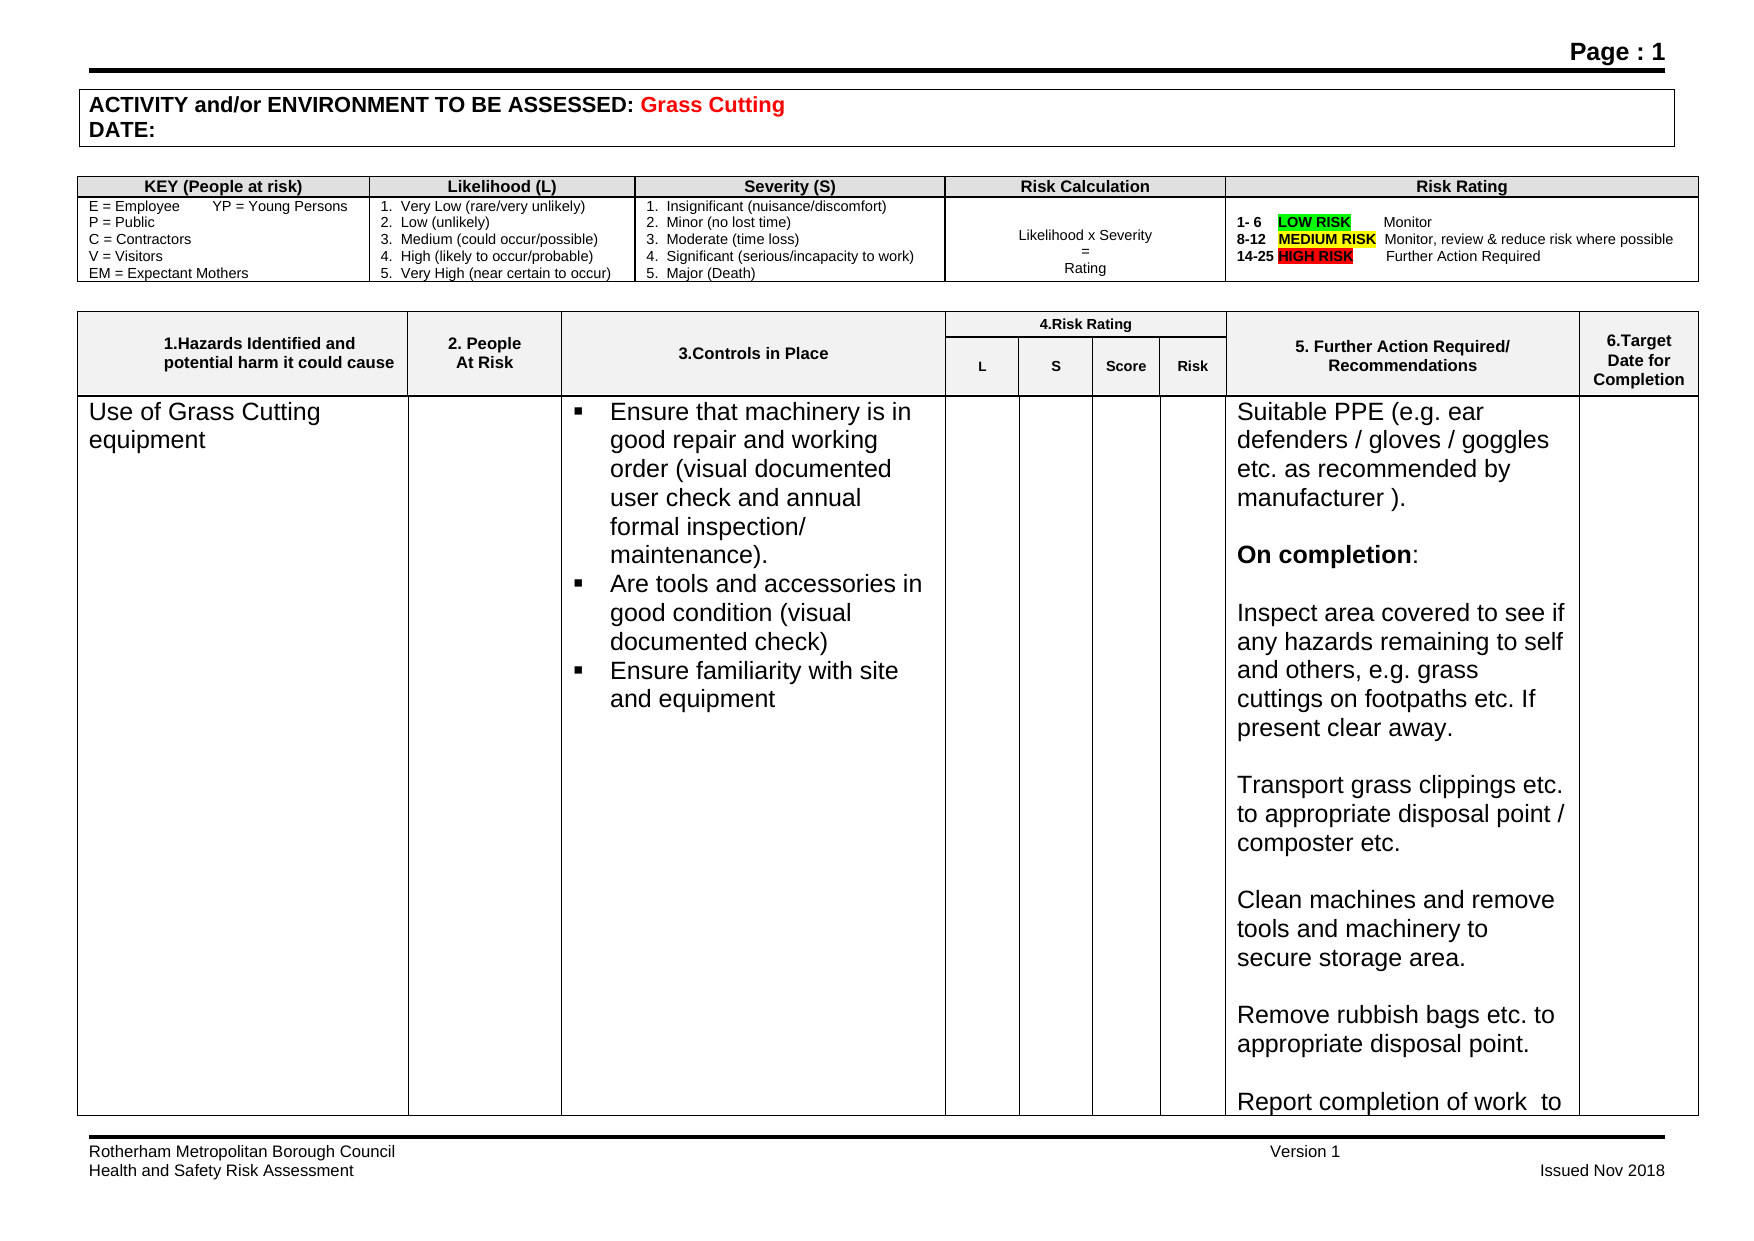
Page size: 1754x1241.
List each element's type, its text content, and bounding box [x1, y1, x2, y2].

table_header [1226, 397, 1579, 1115]
table_header KEY (People at risk) [78, 177, 369, 196]
table_header 2. People At Risk [408, 312, 561, 394]
text ACTIVITY and/or ENVIRONMENT TO BE ASSESSED: Grass Cutting [80, 90, 1674, 114]
table_header 4.Risk Rating [946, 312, 1226, 336]
table_header [409, 397, 561, 1115]
table_cell E = Employee YP = Young Persons P = Public C = Contractors V = Visitors EM = Expectant Mothers [78, 198, 369, 281]
table_header 5. Further Action Required/ Recommendations [1227, 312, 1579, 394]
table_header [1093, 397, 1160, 1115]
table_cell 1. Very Low (rare/very unlikely) 2. Low (unlikely) 3. Medium (could occur/possible) 4. High (likely to occur/probable) 5. Very High (near certain to occur) [370, 198, 634, 281]
table_cell Likelihood x Severity = Rating [946, 198, 1225, 281]
table_header [1020, 397, 1092, 1115]
table_cell S [1019, 338, 1092, 394]
table_header [1161, 397, 1225, 1115]
table_cell 1. Insignificant (nuisance/discomfort) 2. Minor (no lost time) 3. Moderate (time loss) 4. Significant (serious/incapacity to work) 5. Major (Death) [636, 198, 944, 281]
table_header Risk Rating [1226, 177, 1698, 196]
table_cell Score [1093, 338, 1159, 394]
table_cell 1- 6 LOW RISK Monitor MEDIUM RISK Monitor, review & reduce risk where possible 14-25 HIGH RISK Further Action Required [1226, 198, 1698, 281]
table_cell L [946, 338, 1018, 394]
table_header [78, 397, 408, 1115]
table_header 3.Controls in Place [562, 312, 945, 394]
table_header 1.Hazards Identified and potential harm it could cause [78, 312, 407, 394]
table_header Likelihood (L) [370, 177, 634, 196]
table_header 6.Target Date for Completion [1580, 312, 1698, 394]
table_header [562, 397, 945, 1115]
table_header [946, 397, 1019, 1115]
text DATE: [80, 114, 1674, 146]
table_cell Risk [1160, 338, 1226, 394]
table_header [1580, 397, 1698, 1115]
table_header Severity (S) [636, 177, 944, 196]
table_header Risk Calculation [946, 177, 1225, 196]
